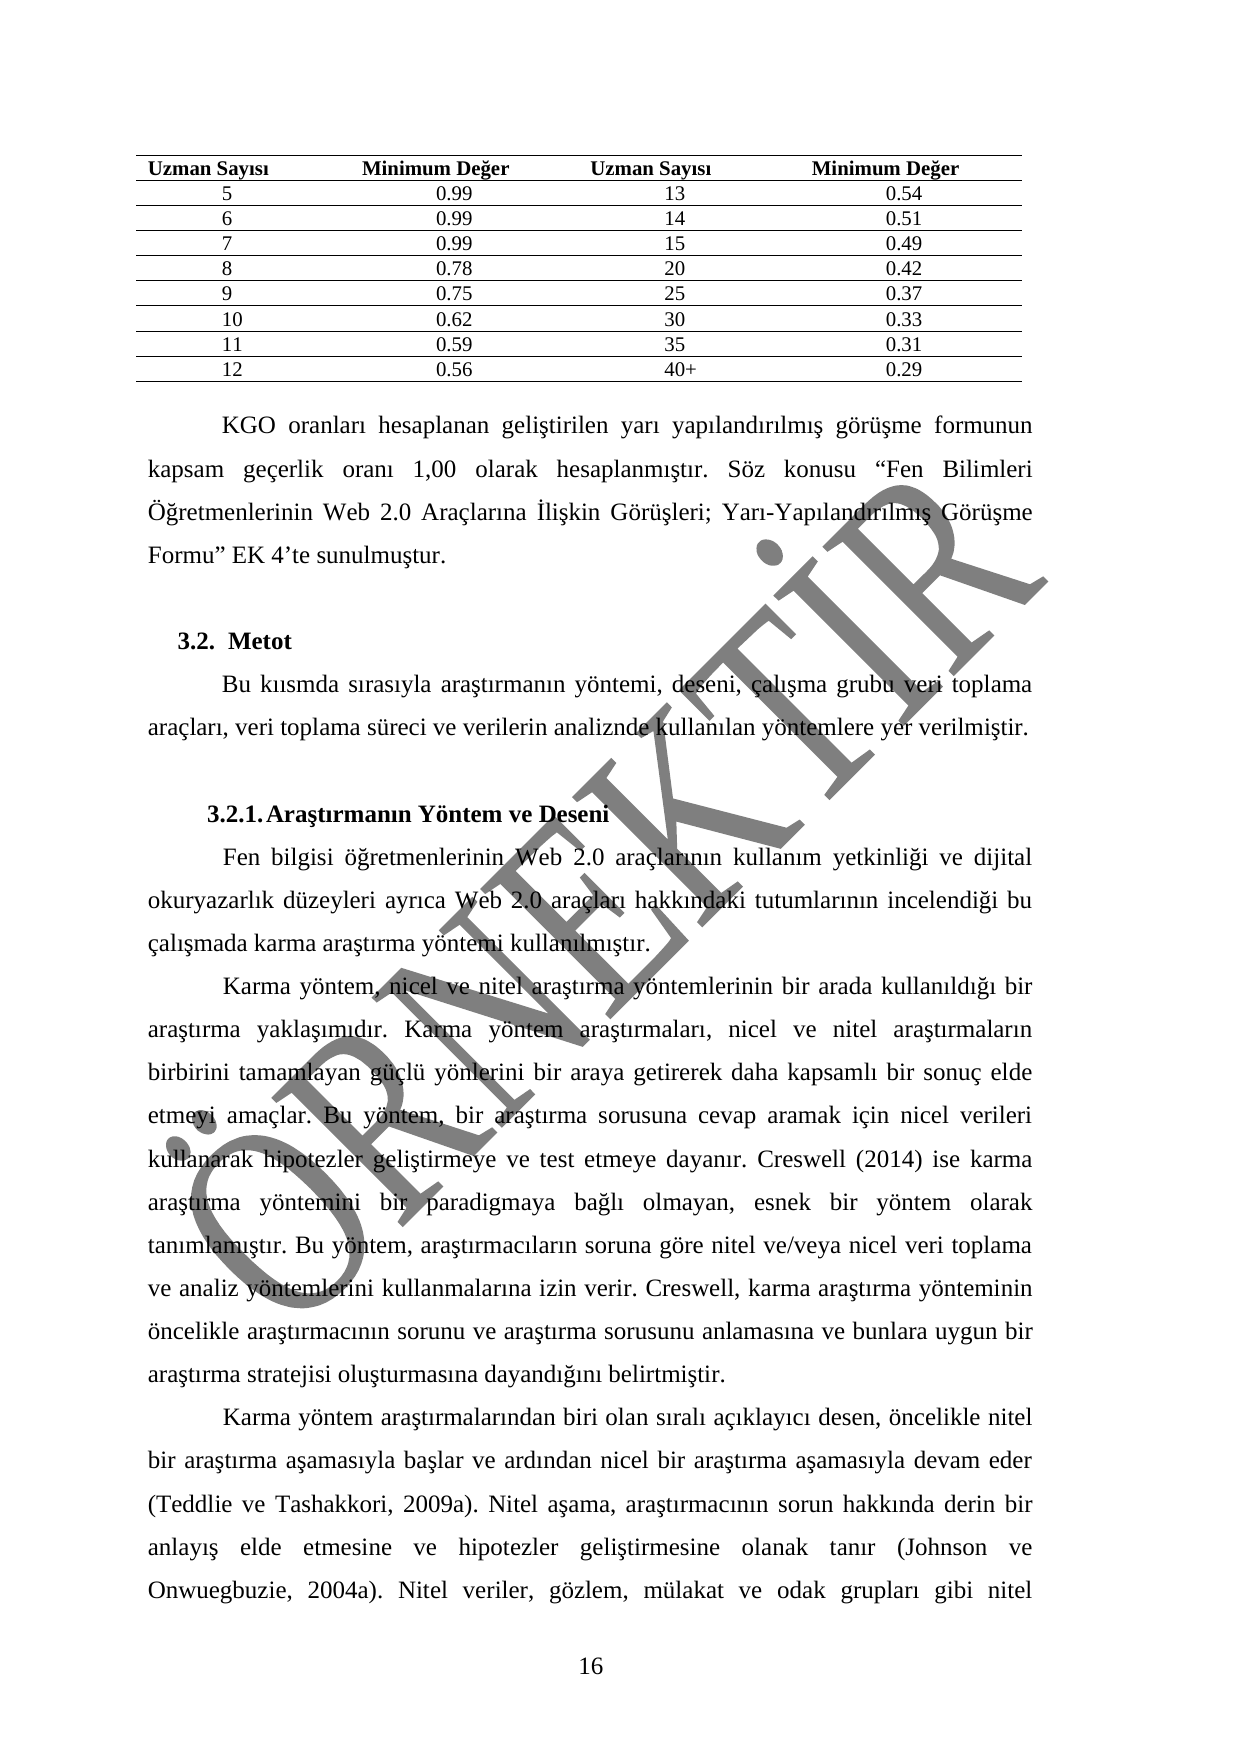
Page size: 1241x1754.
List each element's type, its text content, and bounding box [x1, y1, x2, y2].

table_cell 0.62 [351, 306, 579, 331]
table_cell 0.31 [800, 332, 1022, 356]
text Fen bilgisi öğretmenlerinin Web 2.0 araçlarının kullanım yetkinliği ve dijital okuryazarlık düzeyleri ayrıca Web 2.0 araçları hakkındaki tutumlarının incelendiği bu çalışmada karma araştırma yöntemi kullanılmıştır. [148, 842, 1033, 957]
table_cell 30 [579, 306, 800, 331]
table_cell 10 [136, 306, 351, 331]
table_cell 5 [136, 181, 351, 205]
table_cell 11 [136, 332, 351, 356]
table_cell 9 [136, 281, 351, 305]
table_cell 6 [136, 206, 351, 230]
table_cell 7 [136, 231, 351, 255]
table_cell 0.56 [351, 357, 579, 381]
table_header Uzman Sayısı [579, 156, 800, 180]
table_cell 8 [136, 256, 351, 280]
table_cell 13 [579, 181, 800, 205]
text KGO oranları hesaplanan geliştirilen yarı yapılandırılmış görüşme formunun kapsam geçerlik oranı 1,00 olarak hesaplanmıştır. Söz konusu “Fen Bilimleri Öğretmenlerinin Web 2.0 Araçlarına İlişkin Görüşleri; Yarı-Yapılandırılmış Görüşme Formu” EK 4’te sunulmuştur. [148, 411, 1033, 569]
table_cell 0.99 [351, 231, 579, 255]
table_cell 15 [579, 231, 800, 255]
subtitle Metot [177, 626, 1033, 655]
table_cell 0.37 [800, 281, 1022, 305]
table_cell 0.59 [351, 332, 579, 356]
table_cell 0.49 [800, 231, 1022, 255]
list Araştırmanın Yöntem ve Deseni [207, 799, 1033, 827]
table_cell 20 [579, 256, 800, 280]
table_cell 0.78 [351, 256, 579, 280]
table_cell 0.54 [800, 181, 1022, 205]
table_header Minimum Değer [351, 156, 579, 180]
table_cell 0.42 [800, 256, 1022, 280]
table_cell 12 [136, 357, 351, 381]
text Karma yöntem, nicel ve nitel araştırma yöntemlerinin bir arada kullanıldığı bir araştırma yaklaşımıdır. Karma yöntem araştırmaları, nicel ve nitel araştırmaların birbirini tamamlayan güçlü yönlerini bir araya getirerek daha kapsamlı bir sonuç elde etmeyi amaçlar. Bu yöntem, bir araştırma sorusuna cevap aramak için nicel verileri kullanarak hipotezler geliştirmeye ve test etmeye dayanır. Creswell (2014) ise karma araştırma yöntemini bir paradigmaya bağlı olmayan, esnek bir yöntem olarak tanımlamıştır. Bu yöntem, araştırmacıların soruna göre nitel ve/veya nicel veri toplama ve analiz yöntemlerini kullanmalarına izin verir. Creswell, karma araştırma yönteminin öncelikle araştırmacının sorunu ve araştırma sorusunu anlamasına ve bunlara uygun bir araştırma stratejisi oluşturmasına dayandığını belirtmiştir. [148, 971, 1033, 1388]
table_cell 0.99 [351, 206, 579, 230]
table_cell 0.99 [351, 181, 579, 205]
table_cell 0.29 [800, 357, 1022, 381]
text Bu kıısmda sırasıyla araştırmanın yöntemi, deseni, çalışma grubu veri toplama araçları, veri toplama süreci ve verilerin analiznde kullanılan yöntemlere yer verilmiştir. [148, 669, 1033, 741]
table_header Uzman Sayısı [136, 156, 351, 180]
table_cell 0.33 [800, 306, 1022, 331]
table_cell 0.51 [800, 206, 1022, 230]
table_cell 40+ [579, 357, 800, 381]
table_cell 35 [579, 332, 800, 356]
table_cell 0.75 [351, 281, 579, 305]
table_header Minimum Değer [800, 156, 1022, 180]
table_cell 14 [579, 206, 800, 230]
table_cell 25 [579, 281, 800, 305]
